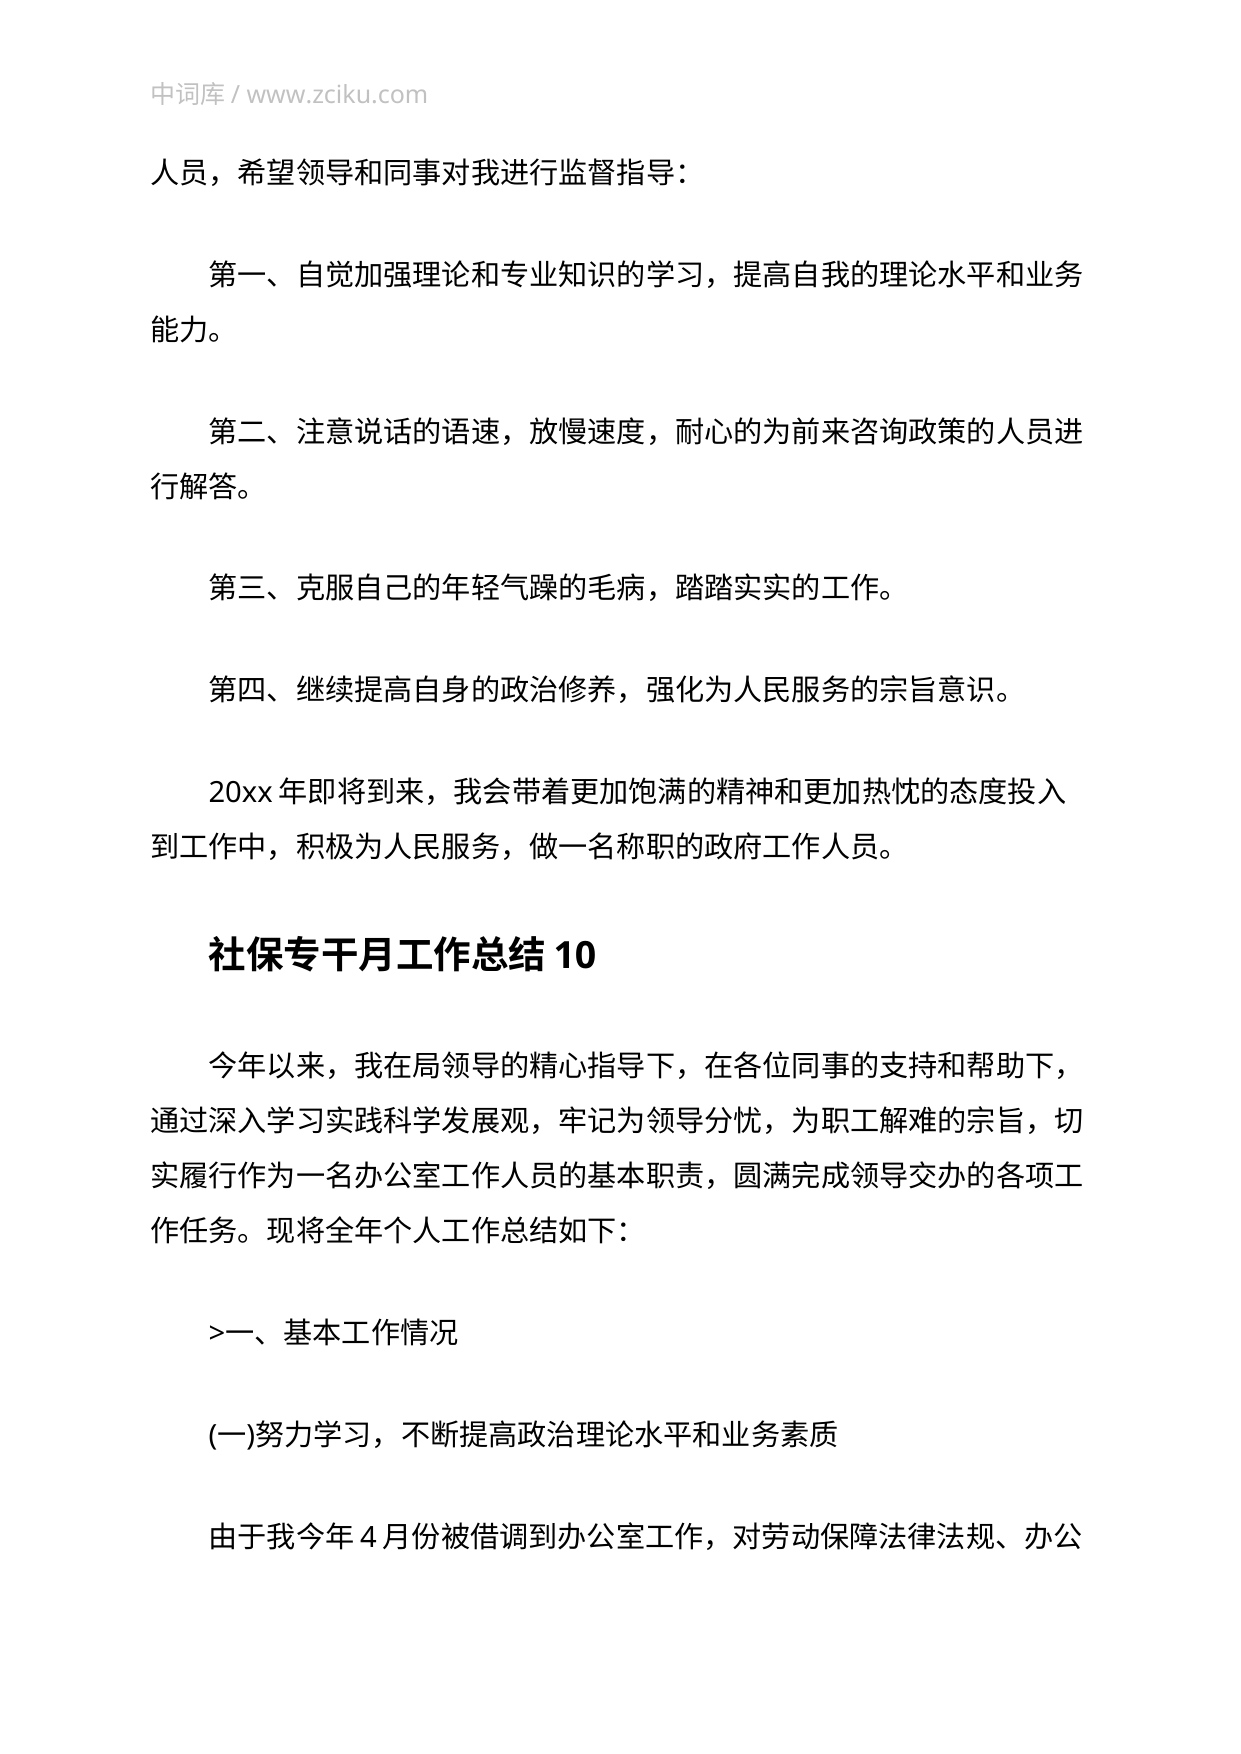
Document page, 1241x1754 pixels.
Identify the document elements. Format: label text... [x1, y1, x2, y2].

text 社保专干月工作总结10 [150, 925, 1090, 980]
text 第三、克服自己的年轻气躁的毛病，踏踏实实的工作。 [150, 565, 1090, 607]
text 今年以来，我在局领导的精心指导下，在各位同事的支持和帮助下，通过深入学习实践科学发展观，牢记为领导分忧，为职工解难的宗旨，切实履行作为一名办公室工作人员的基本职责，圆满完成领导交办的各项工作任务。现将全年个人工作总结如下： [150, 1043, 1090, 1250]
text 第一、自觉加强理论和专业知识的学习，提高自我的理论水平和业务能力。 [150, 252, 1090, 349]
text 第二、注意说话的语速，放慢速度，耐心的为前来咨询政策的人员进行解答。 [150, 408, 1090, 506]
text (一)努力学习，不断提高政治理论水平和业务素质 [150, 1411, 1090, 1454]
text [150, 1513, 1090, 1556]
text 第四、继续提高自身的政治修养，强化为人民服务的宗旨意识。 [150, 667, 1090, 709]
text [150, 150, 1090, 192]
text >一、基本工作情况 [150, 1309, 1090, 1352]
text 20xx年即将到来，我会带着更加饱满的精神和更加热忱的态度投入到工作中，积极为人民服务，做一名称职的政府工作人员。 [150, 769, 1090, 866]
